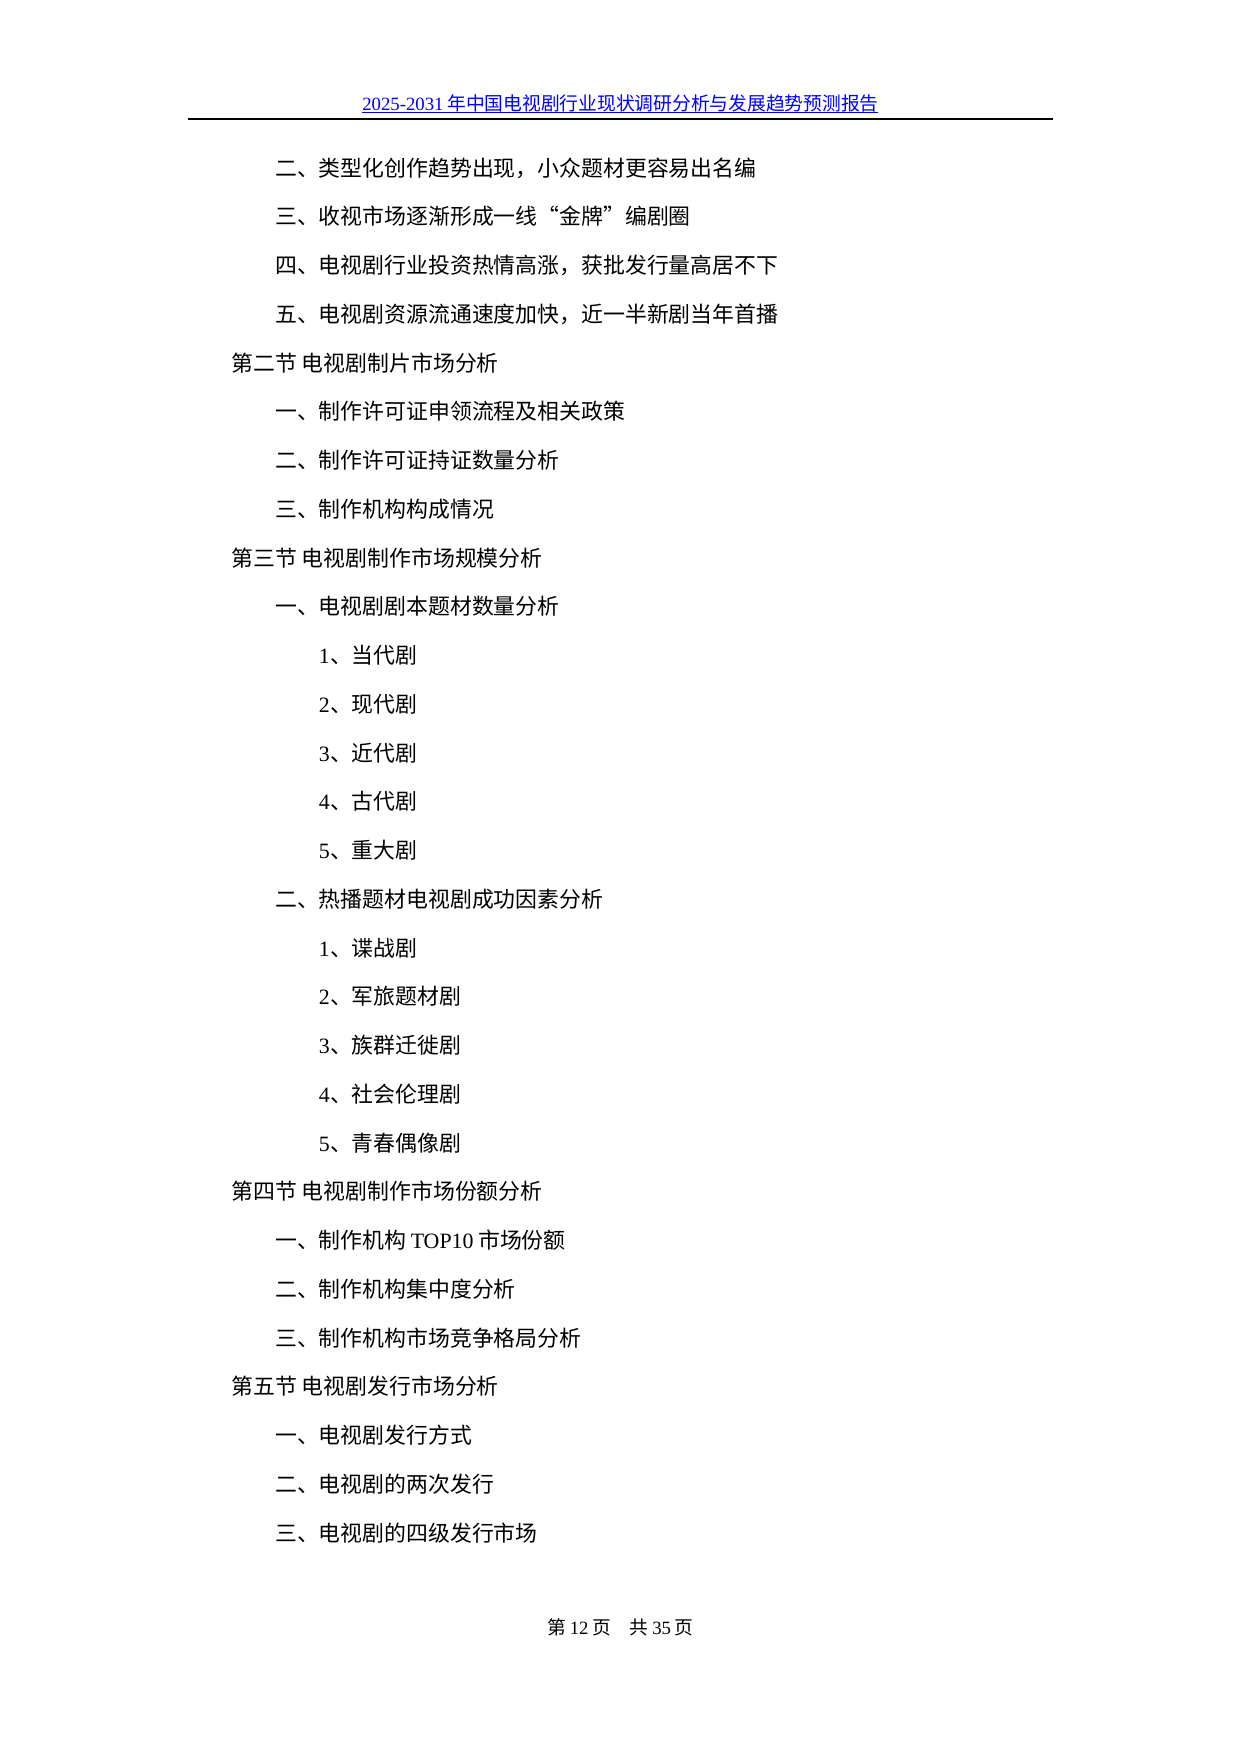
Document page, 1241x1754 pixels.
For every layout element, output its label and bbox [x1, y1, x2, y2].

text [187, 150, 1053, 1548]
